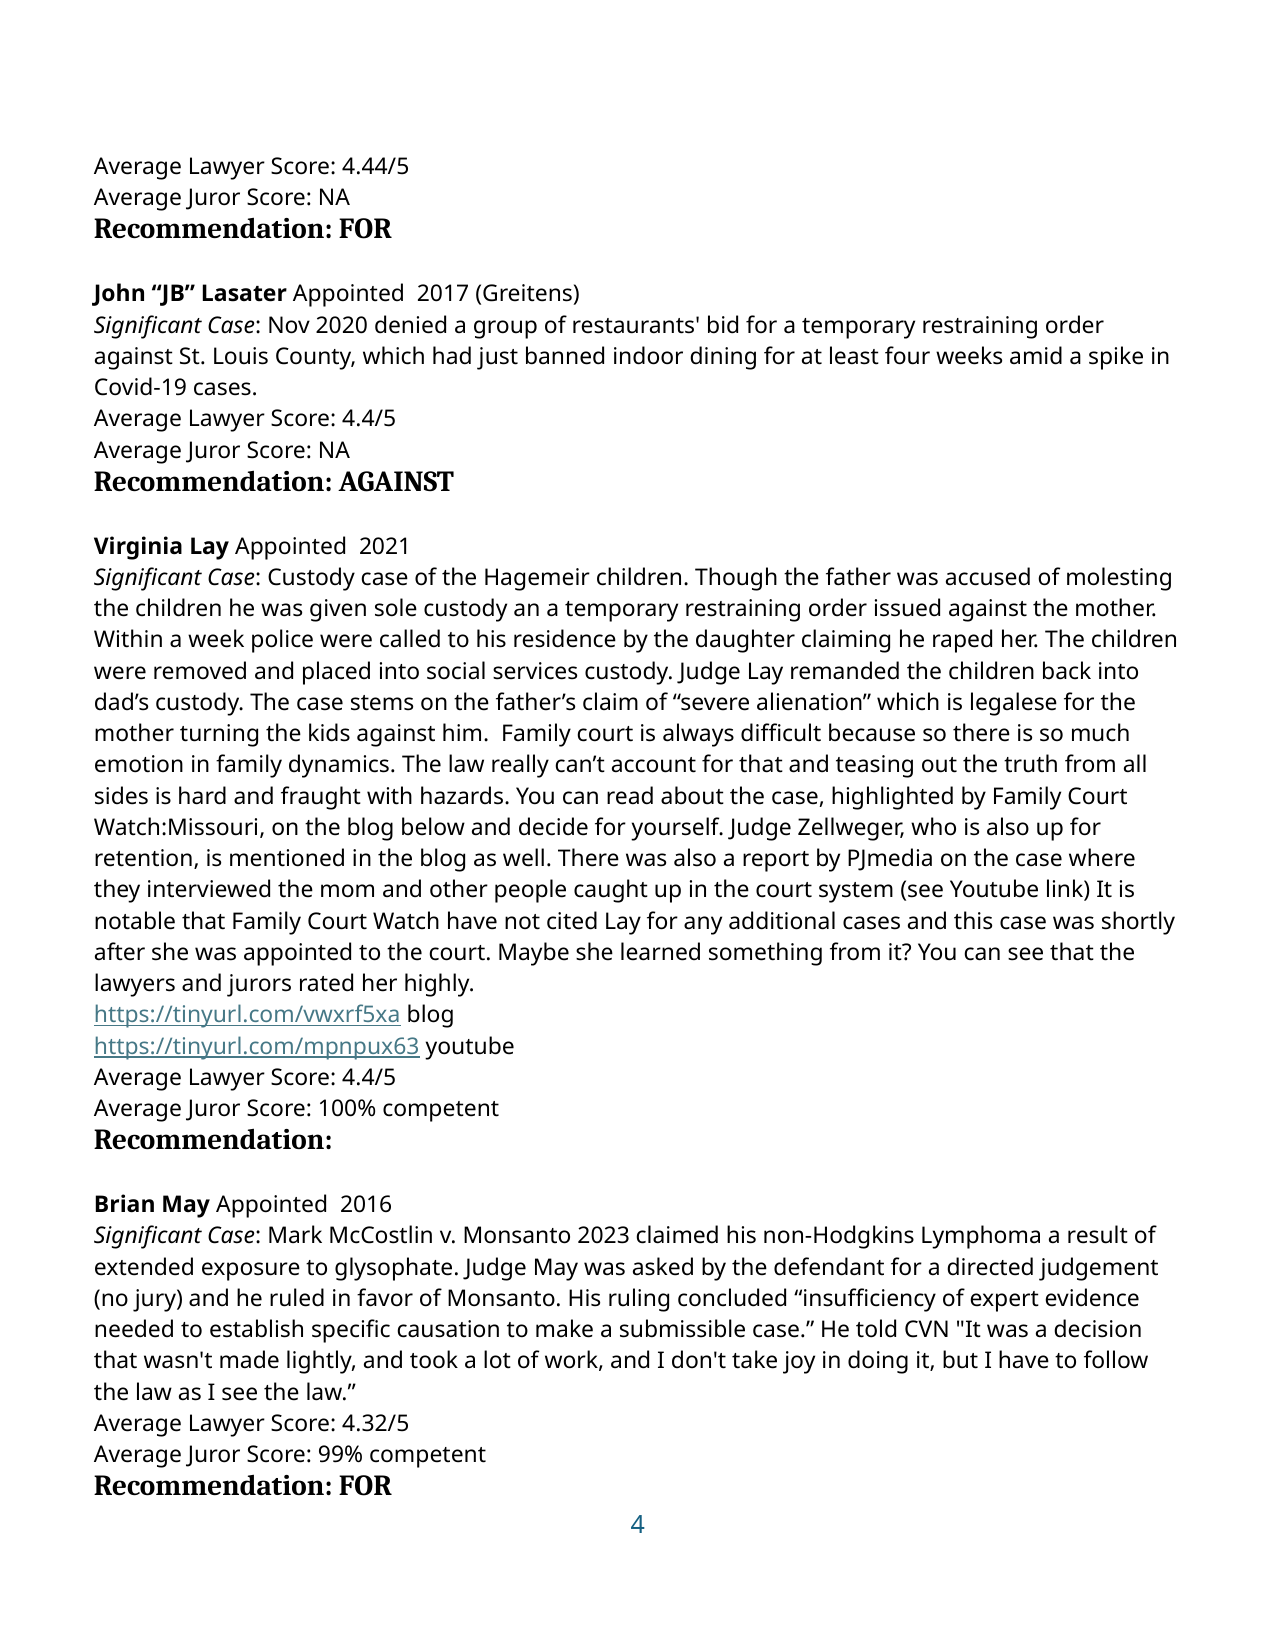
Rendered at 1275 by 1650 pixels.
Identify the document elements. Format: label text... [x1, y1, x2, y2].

text Virginia Lay Appointed 2021 [94, 529, 1181, 561]
text Recommendation: FOR [94, 1469, 1181, 1503]
text Average Juror Score: 100% competent [94, 1092, 1181, 1123]
text Average Lawyer Score: 4.32/5 [94, 1407, 1181, 1438]
text Recommendation: FOR [94, 212, 1181, 246]
text Significant Case: Nov 2020 denied a group of restaurants' bid for a temporary restraining order against St. Louis County, which had just banned indoor dining for at least four weeks amid a spike in Covid-19 cases. [94, 308, 1181, 402]
text Significant Case: Mark McCostlin v. Monsanto 2023 claimed his non-Hodgkins Lymphoma a result of extended exposure to glysophate. Judge May was asked by the defendant for a directed judgement (no jury) and he ruled in favor of Monsanto. His ruling concluded “insufficiency of expert evidence needed to establish specific causation to make a submissible case.” He told CVN "It was a decision that wasn't made lightly, and took a lot of work, and I don't take joy in doing it, but I have to follow the law as I see the law.” [94, 1219, 1181, 1407]
text Average Lawyer Score: 4.44/5 [94, 150, 1181, 181]
text Recommendation: AGAINST [94, 465, 1181, 498]
text https://tinyurl.com/vwxrf5xa blog [94, 998, 1181, 1029]
text Average Juror Score: 99% competent [94, 1438, 1181, 1469]
text John “JB” Lasater Appointed 2017 (Greitens) [94, 277, 1181, 308]
text Brian May Appointed 2016 [94, 1188, 1181, 1219]
text Average Juror Score: NA [94, 433, 1181, 465]
text Recommendation: [94, 1123, 1181, 1157]
text Average Lawyer Score: 4.4/5 [94, 402, 1181, 433]
text https://tinyurl.com/mpnpux63 youtube [94, 1029, 1181, 1061]
text Average Juror Score: NA [94, 181, 1181, 212]
text Significant Case: Custody case of the Hagemeir children. Though the father was accused of molesting the children he was given sole custody an a temporary restraining order issued against the mother. Within a week police were called to his residence by the daughter claiming he raped her. The children were removed and placed into social services custody. Judge Lay remanded the children back into dad’s custody. The case stems on the father’s claim of “severe alienation” which is legalese for the mother turning the kids against him. Family court is always difficult because so there is so much emotion in family dynamics. The law really can’t account for that and teasing out the truth from all sides is hard and fraught with hazards. You can read about the case, highlighted by Family Court Watch:Missouri, on the blog below and decide for yourself. Judge Zellweger, who is also up for retention, is mentioned in the blog as well. There was also a report by PJmedia on the case where they interviewed the mom and other people caught up in the court system (see Youtube link) It is notable that Family Court Watch have not cited Lay for any additional cases and this case was shortly after she was appointed to the court. Maybe she learned something from it? You can see that the lawyers and jurors rated her highly. [94, 561, 1181, 998]
text Average Lawyer Score: 4.4/5 [94, 1061, 1181, 1092]
